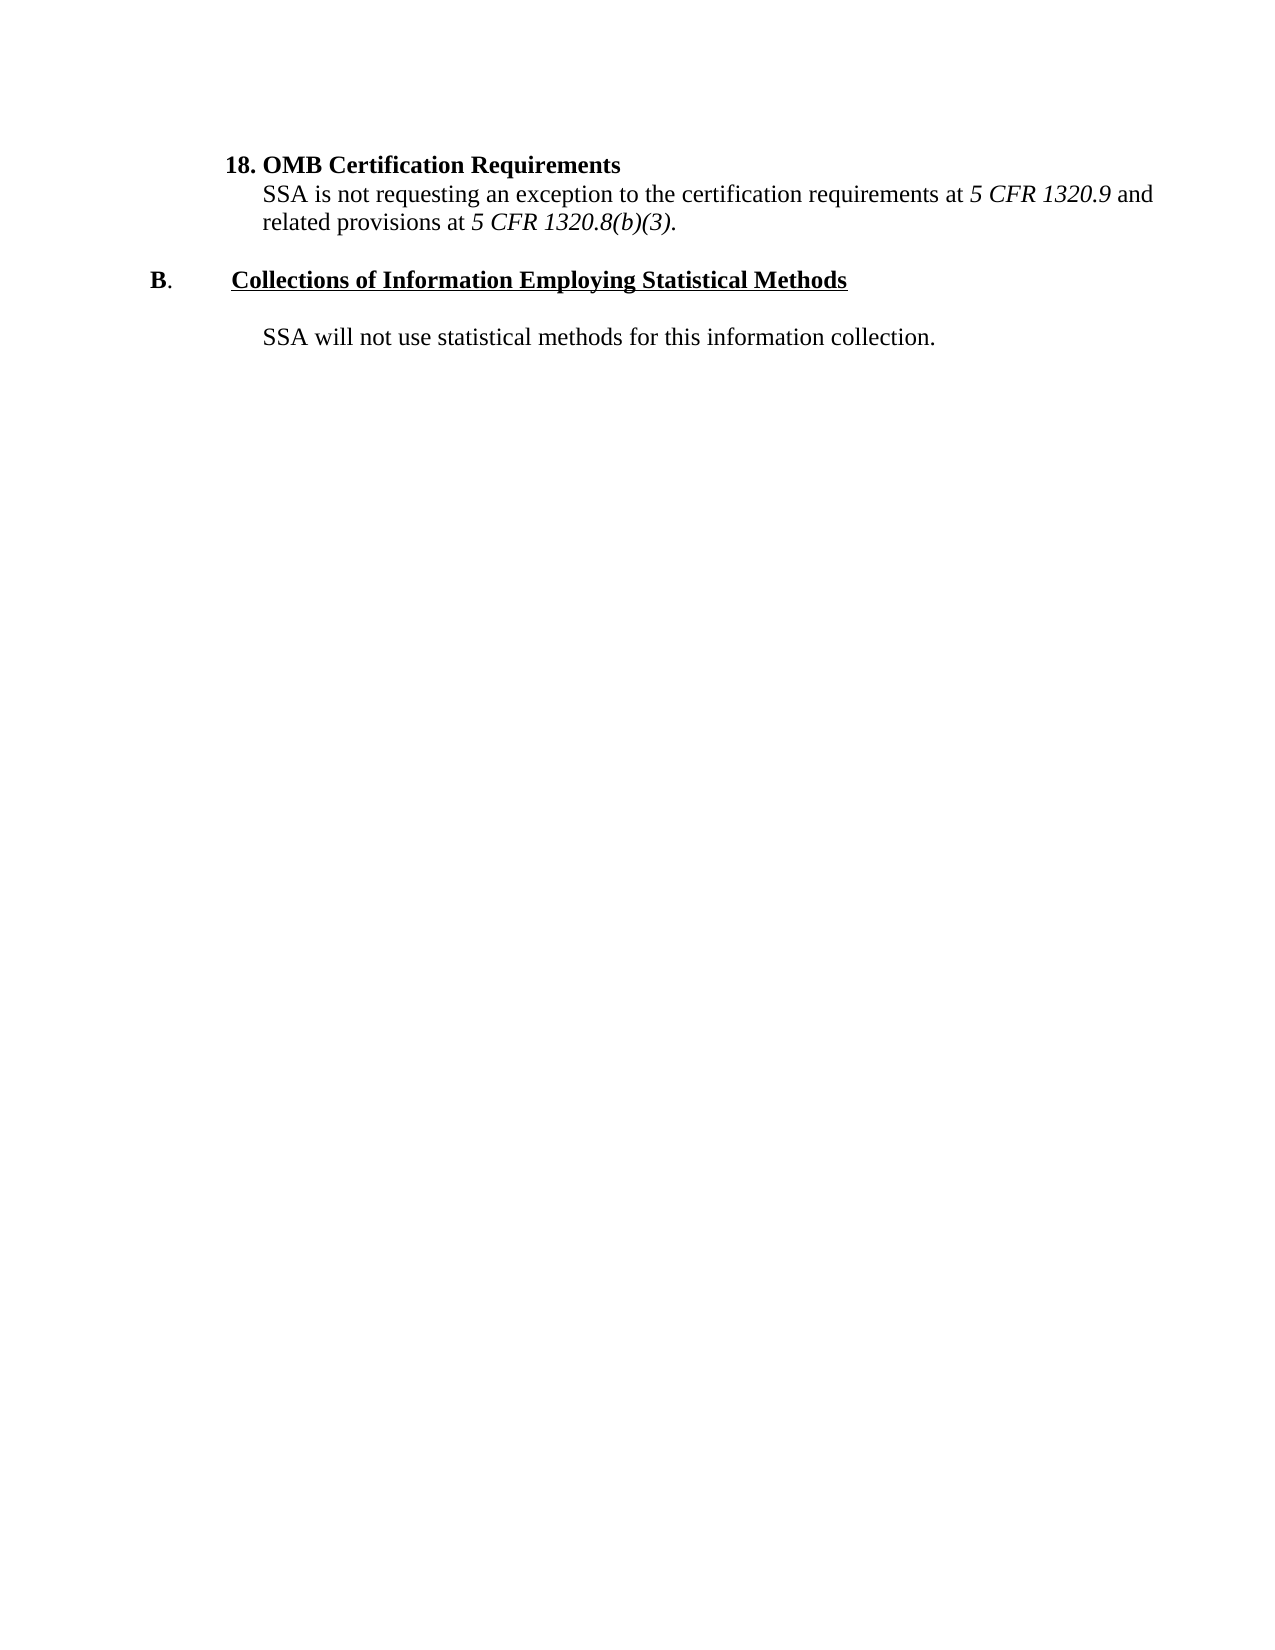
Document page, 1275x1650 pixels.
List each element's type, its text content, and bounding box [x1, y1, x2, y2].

text SSA will not use statistical methods for this information collection. [150, 322, 1125, 351]
text SSA is not requesting an exception to the certification requirements at 5 CFR 1320.9 and related provisions at 5 CFR 1320.8(b)(3). [262, 179, 1200, 236]
text B. Collections of Information Employing Statistical Methods [150, 265, 1200, 294]
list OMB Certification Requirements [150, 150, 1125, 179]
